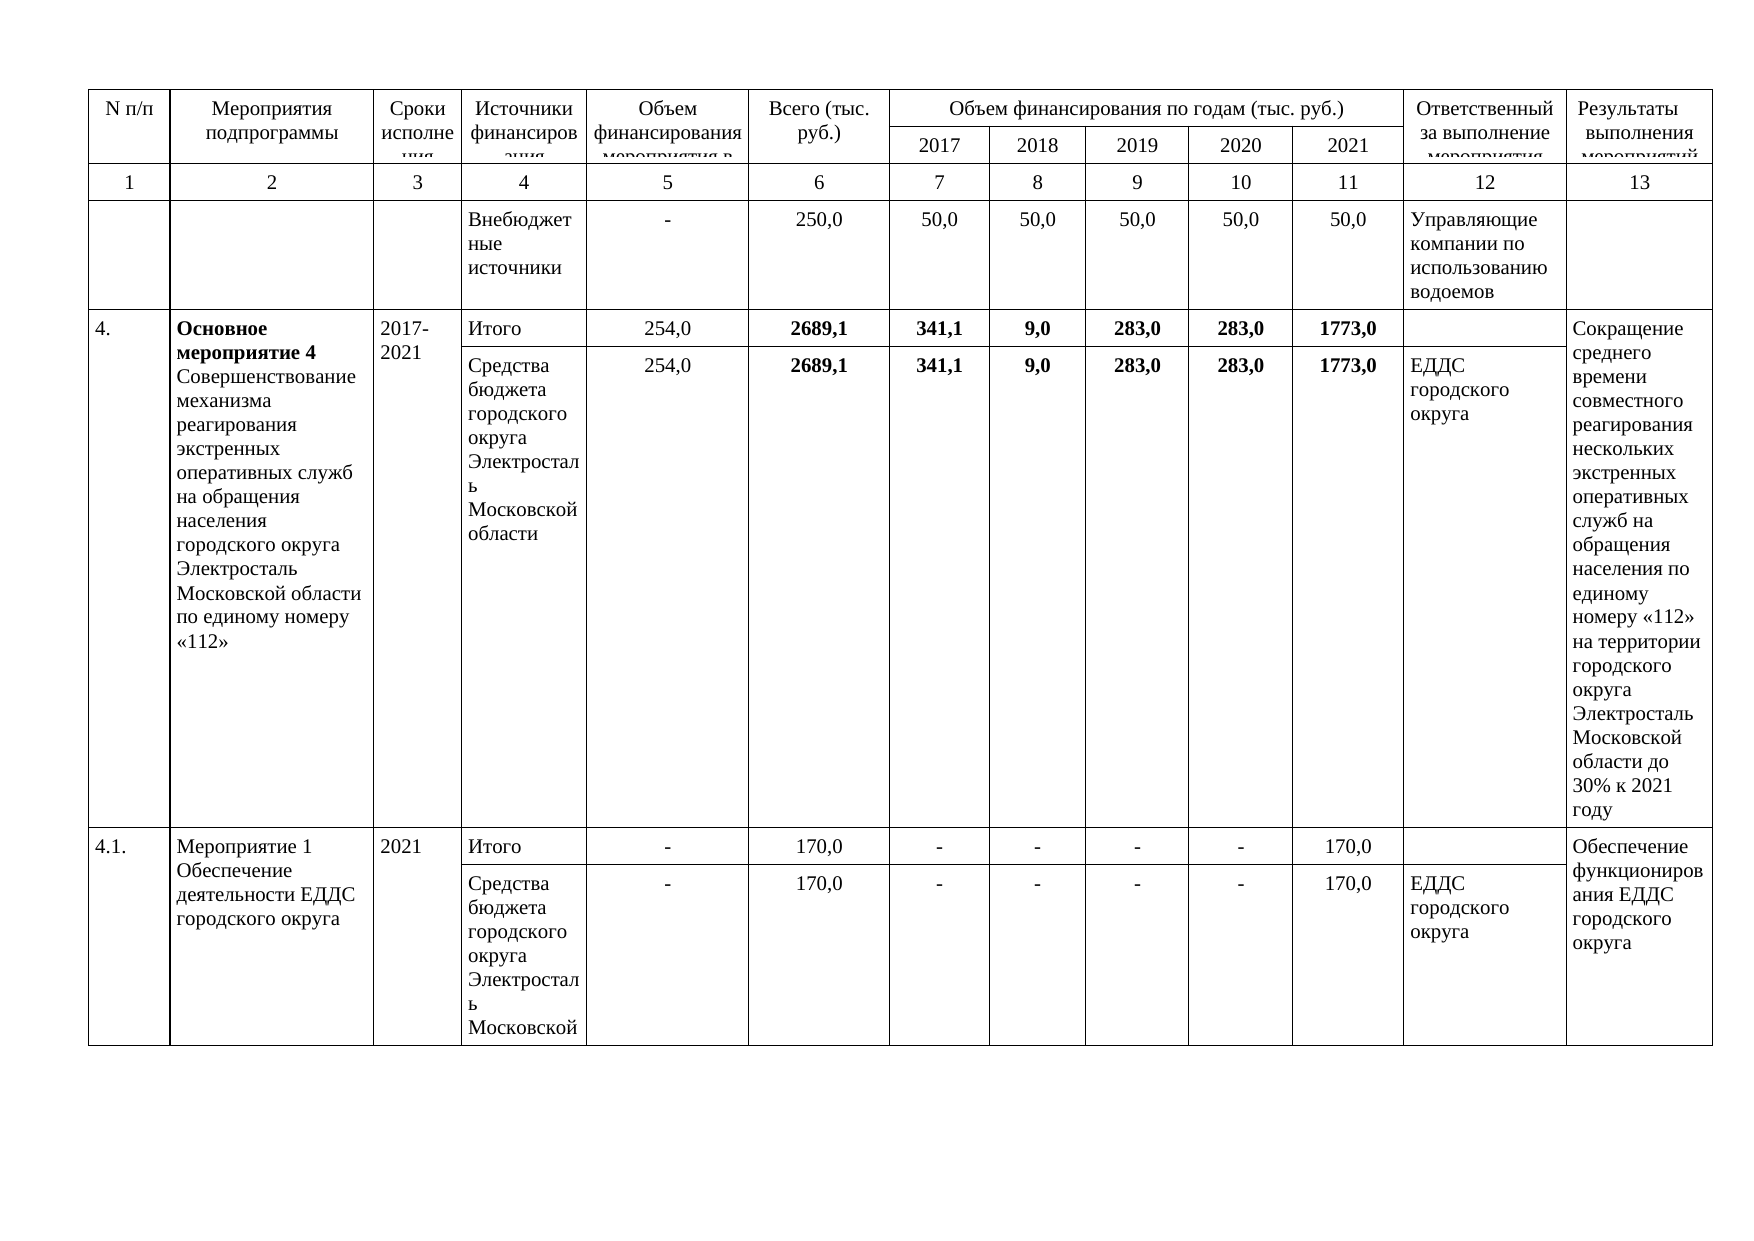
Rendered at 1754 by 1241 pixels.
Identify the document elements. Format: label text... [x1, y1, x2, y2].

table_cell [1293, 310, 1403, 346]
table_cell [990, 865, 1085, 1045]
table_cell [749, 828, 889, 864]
table_cell 2019 [1086, 127, 1188, 163]
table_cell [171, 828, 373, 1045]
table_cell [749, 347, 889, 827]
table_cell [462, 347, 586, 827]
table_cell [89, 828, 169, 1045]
table_cell 8 [990, 164, 1085, 199]
table_header Ответственный за выполнение мероприятия подпрограммы [1404, 90, 1566, 163]
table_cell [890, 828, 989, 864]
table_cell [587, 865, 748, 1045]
table_cell 10 [1189, 164, 1292, 199]
table_cell 7 [890, 164, 989, 199]
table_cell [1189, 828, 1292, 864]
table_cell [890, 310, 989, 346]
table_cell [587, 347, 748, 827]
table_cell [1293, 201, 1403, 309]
table_header Всего (тыс. руб.) [749, 90, 889, 163]
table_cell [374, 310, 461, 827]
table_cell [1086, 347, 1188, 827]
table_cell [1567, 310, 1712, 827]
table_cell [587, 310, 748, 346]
table_cell 11 [1293, 164, 1403, 199]
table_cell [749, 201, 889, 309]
table_cell 6 [749, 164, 889, 199]
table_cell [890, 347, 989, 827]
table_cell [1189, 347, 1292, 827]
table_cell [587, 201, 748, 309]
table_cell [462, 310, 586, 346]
table_cell 2 [171, 164, 373, 199]
table_header Объем финансирования по годам (тыс. руб.) [890, 90, 1403, 126]
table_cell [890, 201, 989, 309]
table_cell 13 [1567, 164, 1712, 199]
table_cell 9 [1086, 164, 1188, 199]
table_header Мероприятия подпрограммы [171, 90, 373, 163]
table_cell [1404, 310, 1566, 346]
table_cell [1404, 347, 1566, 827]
table_header Сроки исполнения мероприятий [374, 90, 461, 163]
table_cell 5 [587, 164, 748, 199]
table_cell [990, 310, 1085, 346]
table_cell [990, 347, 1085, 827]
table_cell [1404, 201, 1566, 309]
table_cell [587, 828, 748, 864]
table_cell 2021 [1293, 127, 1403, 163]
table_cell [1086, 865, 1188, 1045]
table_cell 12 [1404, 164, 1566, 199]
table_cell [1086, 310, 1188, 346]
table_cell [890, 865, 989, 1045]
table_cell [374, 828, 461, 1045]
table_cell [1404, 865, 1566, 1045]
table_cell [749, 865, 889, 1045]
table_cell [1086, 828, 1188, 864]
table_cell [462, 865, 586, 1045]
table_cell 2018 [990, 127, 1085, 163]
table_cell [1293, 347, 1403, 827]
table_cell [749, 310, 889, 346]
table_cell 3 [374, 164, 461, 199]
table_cell 2020 [1189, 127, 1292, 163]
table_header N п/п [89, 90, 169, 163]
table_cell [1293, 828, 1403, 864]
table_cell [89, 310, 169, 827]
table_cell 1 [89, 164, 169, 199]
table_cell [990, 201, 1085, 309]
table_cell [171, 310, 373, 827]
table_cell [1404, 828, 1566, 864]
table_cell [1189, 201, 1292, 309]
table_cell 4 [462, 164, 586, 199]
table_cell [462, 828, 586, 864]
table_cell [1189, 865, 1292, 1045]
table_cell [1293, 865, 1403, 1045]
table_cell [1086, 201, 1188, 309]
table_header Результаты выполнения мероприятий подпрограммы [1567, 90, 1712, 163]
table_header Источники финансирования [462, 90, 586, 163]
table_header Объем финансирования мероприятия в году, предшествующему году реализации программы (тыс. руб.) [587, 90, 748, 163]
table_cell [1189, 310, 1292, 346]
table_cell 2017 [890, 127, 989, 163]
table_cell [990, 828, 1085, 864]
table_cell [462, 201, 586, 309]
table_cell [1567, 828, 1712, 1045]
